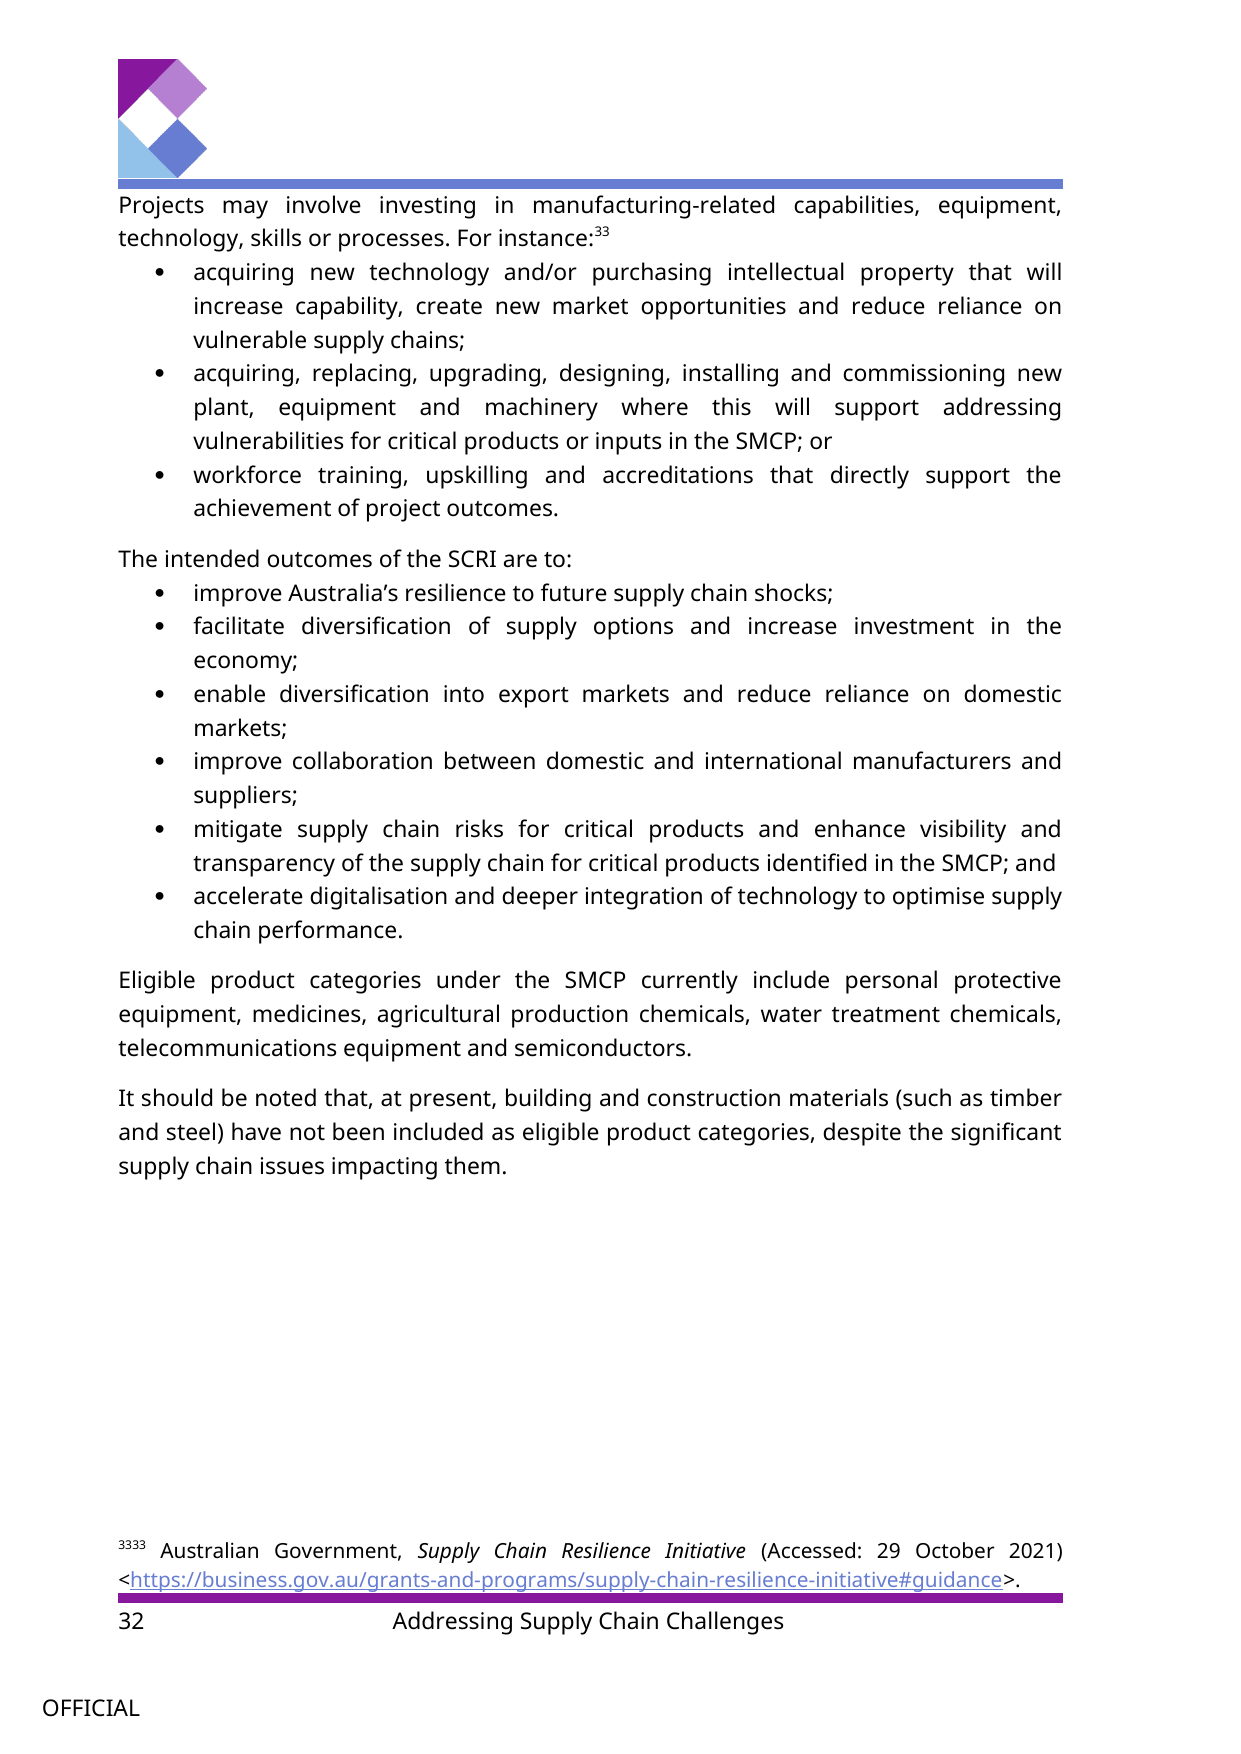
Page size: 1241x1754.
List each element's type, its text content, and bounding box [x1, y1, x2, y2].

list improve Australia’s resilience to future supply chain shocks; [156, 577, 1063, 608]
picture [118, 59, 207, 178]
list improve collaboration between domestic and international manufacturers and suppliers; [156, 745, 1063, 810]
list workforce training, upskilling and accreditations that directly support the achievement of project outcomes. [156, 459, 1063, 524]
text Eligible product categories under the SMCP currently include personal protective equipment, medicines, agricultural production chemicals, water treatment chemicals, telecommunications equipment and semiconductors. [118, 964, 1063, 1063]
list facilitate diversification of supply options and increase investment in the economy; [156, 610, 1063, 675]
text The intended outcomes of the SCRI are to: [118, 543, 1063, 574]
list acquiring new technology and/or purchasing intellectual property that will increase capability, create new market opportunities and reduce reliance on vulnerable supply chains; [156, 256, 1063, 355]
list accelerate digitalisation and deeper integration of technology to optimise supply chain performance. [156, 880, 1063, 945]
list enable diversification into export markets and reduce reliance on domestic markets; [156, 678, 1063, 743]
list mitigate supply chain risks for critical products and enhance visibility and transparency of the supply chain for critical products identified in the SMCP; and [156, 813, 1063, 878]
text It should be noted that, at present, building and construction materials (such as timber and steel) have not been included as eligible product categories, despite the significant supply chain issues impacting them. [118, 1082, 1063, 1181]
text Projects may involve investing in manufacturing-related capabilities, equipment, technology, skills or processes. For instance: [118, 189, 1063, 254]
list acquiring, replacing, upgrading, designing, installing and commissioning new plant, equipment and machinery where this will support addressing vulnerabilities for critical products or inputs in the SMCP; or [156, 357, 1063, 456]
